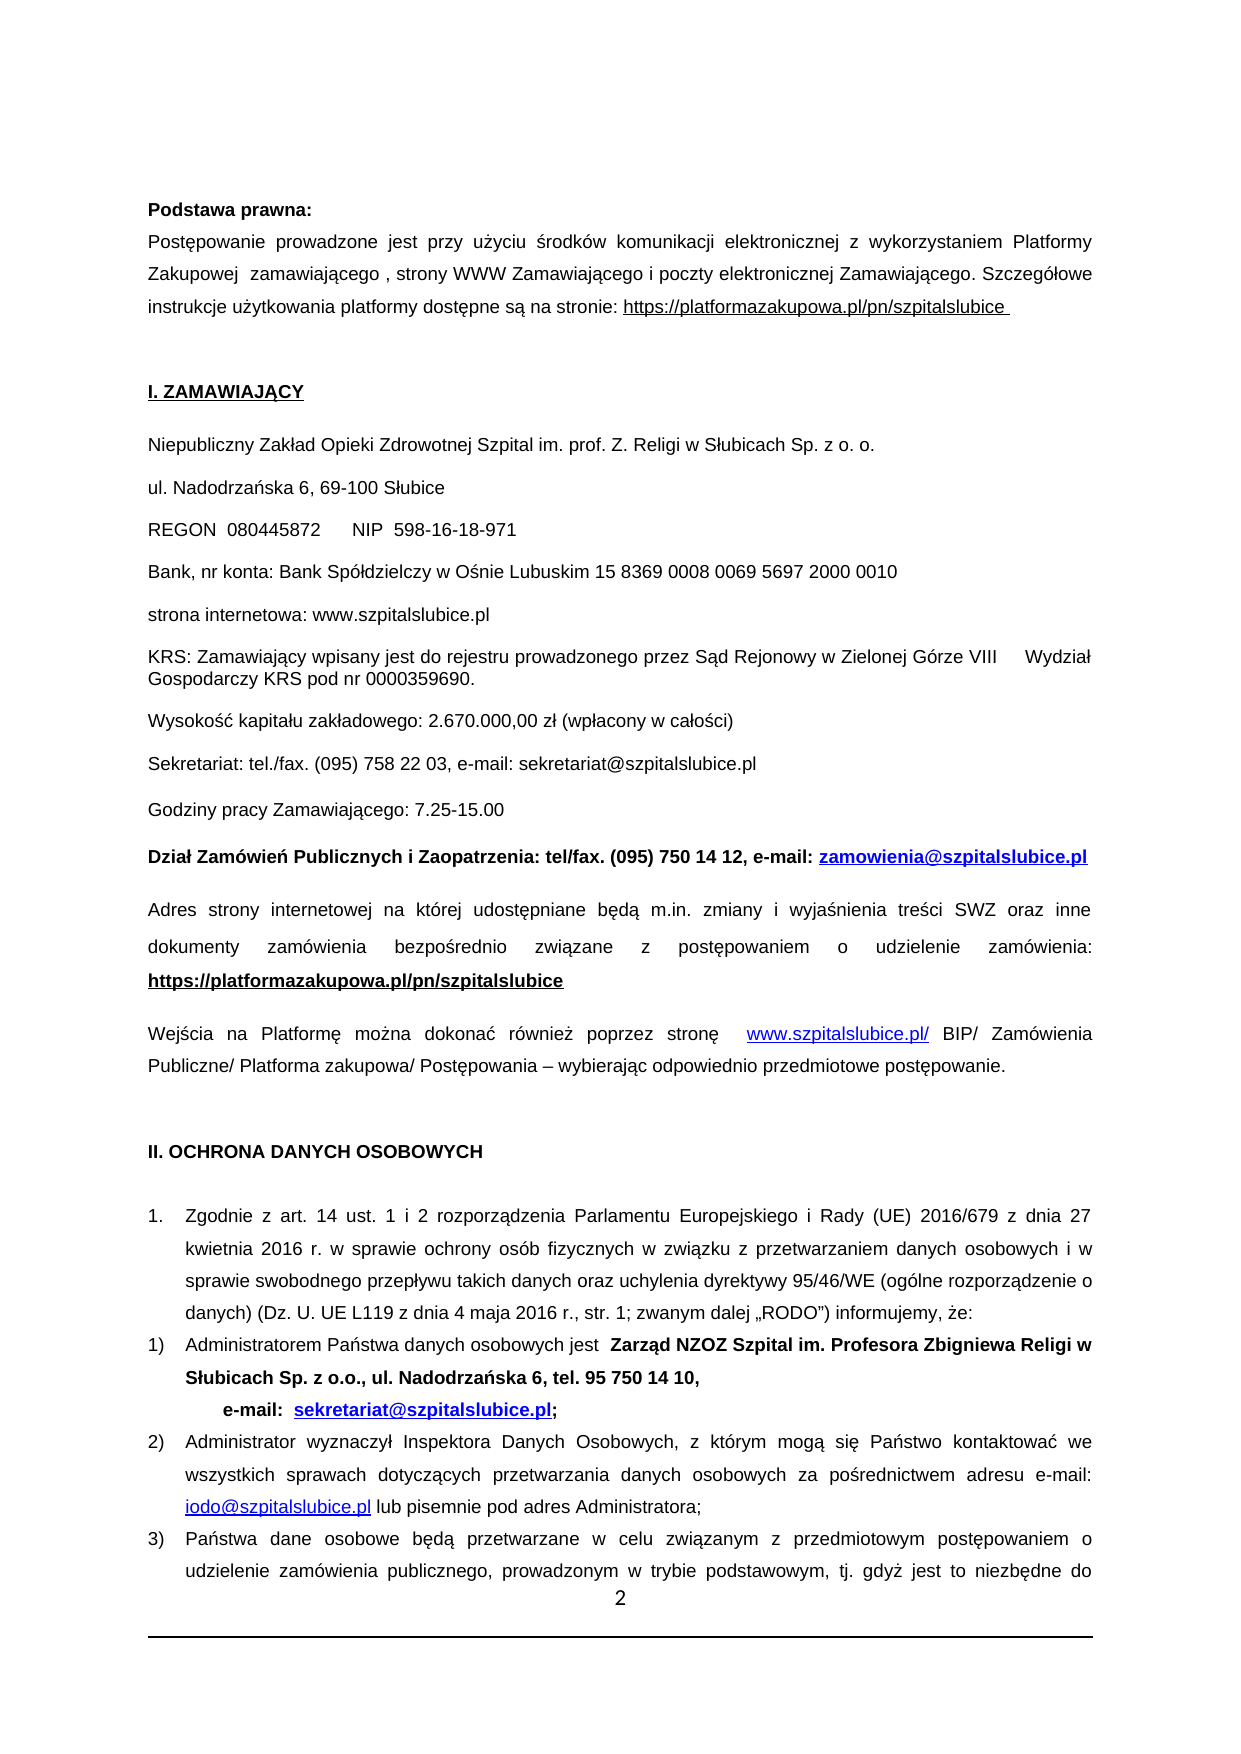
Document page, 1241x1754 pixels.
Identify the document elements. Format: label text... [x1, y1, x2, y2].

text REGON 080445872 NIP 598-16-18-971 [148, 519, 1093, 540]
text Sekretariat: tel./fax. (095) 758 22 03, e-mail: sekretariat@szpitalslubice.pl [148, 752, 1093, 774]
text Postępowanie prowadzone jest przy użyciu środków komunikacji elektronicznej z wykorzystaniem Platformy Zakupowej zamawiającego , strony WWW Zamawiającego i poczty elektronicznej Zamawiającego. Szczegółowe instrukcje użytkowania platformy dostępne są na stronie: https://platformazakupowa.pl/pn/szpitalslubice [148, 231, 1093, 317]
text I. ZAMAWIAJĄCY [148, 381, 1093, 402]
text Niepubliczny Zakład Opieki Zdrowotnej Szpital im. prof. Z. Religi w Słubicach Sp. z o. o. [148, 434, 1093, 456]
text Wejścia na Platformę można dokonać również poprzez stronę www.szpitalslubice.pl/ BIP/ Zamówienia Publiczne/ Platforma zakupowa/ Postępowania – wybierając odpowiednio przedmiotowe postępowanie. [148, 1023, 1093, 1077]
list Administrator wyznaczył Inspektora Danych Osobowych, z którym mogą się Państwo kontaktować we wszystkich sprawach dotyczących przetwarzania danych osobowych za pośrednictwem adresu e-mail: iodo@szpitalslubice.pl lub pisemnie pod adres Administratora; [148, 1431, 1093, 1517]
text strona internetowa: www.szpitalslubice.pl [148, 604, 1093, 625]
text e-mail: sekretariat@szpitalslubice.pl; [223, 1399, 1093, 1420]
text ul. Nadodrzańska 6, 69-100 Słubice [148, 476, 1093, 498]
text Bank, nr konta: Bank Spółdzielczy w Ośnie Lubuskim 15 8369 0008 0069 5697 2000 0010 [148, 561, 1093, 583]
text Adres strony internetowej na której udostępniane będą m.in. zmiany i wyjaśnienia treści SWZ oraz inne dokumenty zamówienia bezpośrednio związane z postępowaniem o udzielenie zamówienia: https://platformazakupowa.pl/pn/szpitalslubice [148, 899, 1093, 991]
text Godziny pracy Zamawiającego: 7.25-15.00 [148, 799, 1093, 821]
text Dział Zamówień Publicznych i Zaopatrzenia: tel/fax. (095) 750 14 12, e-mail: zamowienia@szpitalslubice.pl [148, 846, 1093, 867]
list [148, 1528, 1093, 1582]
text Wysokość kapitału zakładowego: 2.670.000,00 zł (wpłacony w całości) [148, 710, 1093, 732]
text KRS: Zamawiający wpisany jest do rejestru prowadzonego przez Sąd Rejonowy w Zielonej Górze VIII Wydział Gospodarczy KRS pod nr 0000359690. [148, 646, 1093, 689]
list Administratorem Państwa danych osobowych jest Zarząd NZOZ Szpital im. Profesora Zbigniewa Religi w Słubicach Sp. z o.o., ul. Nadodrzańska 6, tel. 95 750 14 10, [148, 1334, 1093, 1388]
text II. OCHRONA DANYCH OSOBOWYCH [148, 1141, 1093, 1162]
list Zgodnie z art. 14 ust. 1 i 2 rozporządzenia Parlamentu Europejskiego i Rady (UE) 2016/679 z dnia 27 kwietnia 2016 r. w sprawie ochrony osób fizycznych w związku z przetwarzaniem danych osobowych i w sprawie swobodnego przepływu takich danych oraz uchylenia dyrektywy 95/46/WE (ogólne rozporządzenie o danych) (Dz. U. UE L119 z dnia 4 maja 2016 r., str. 1; zwanym dalej „RODO”) informujemy, że: [148, 1205, 1093, 1323]
text Podstawa prawna: [148, 199, 1093, 220]
